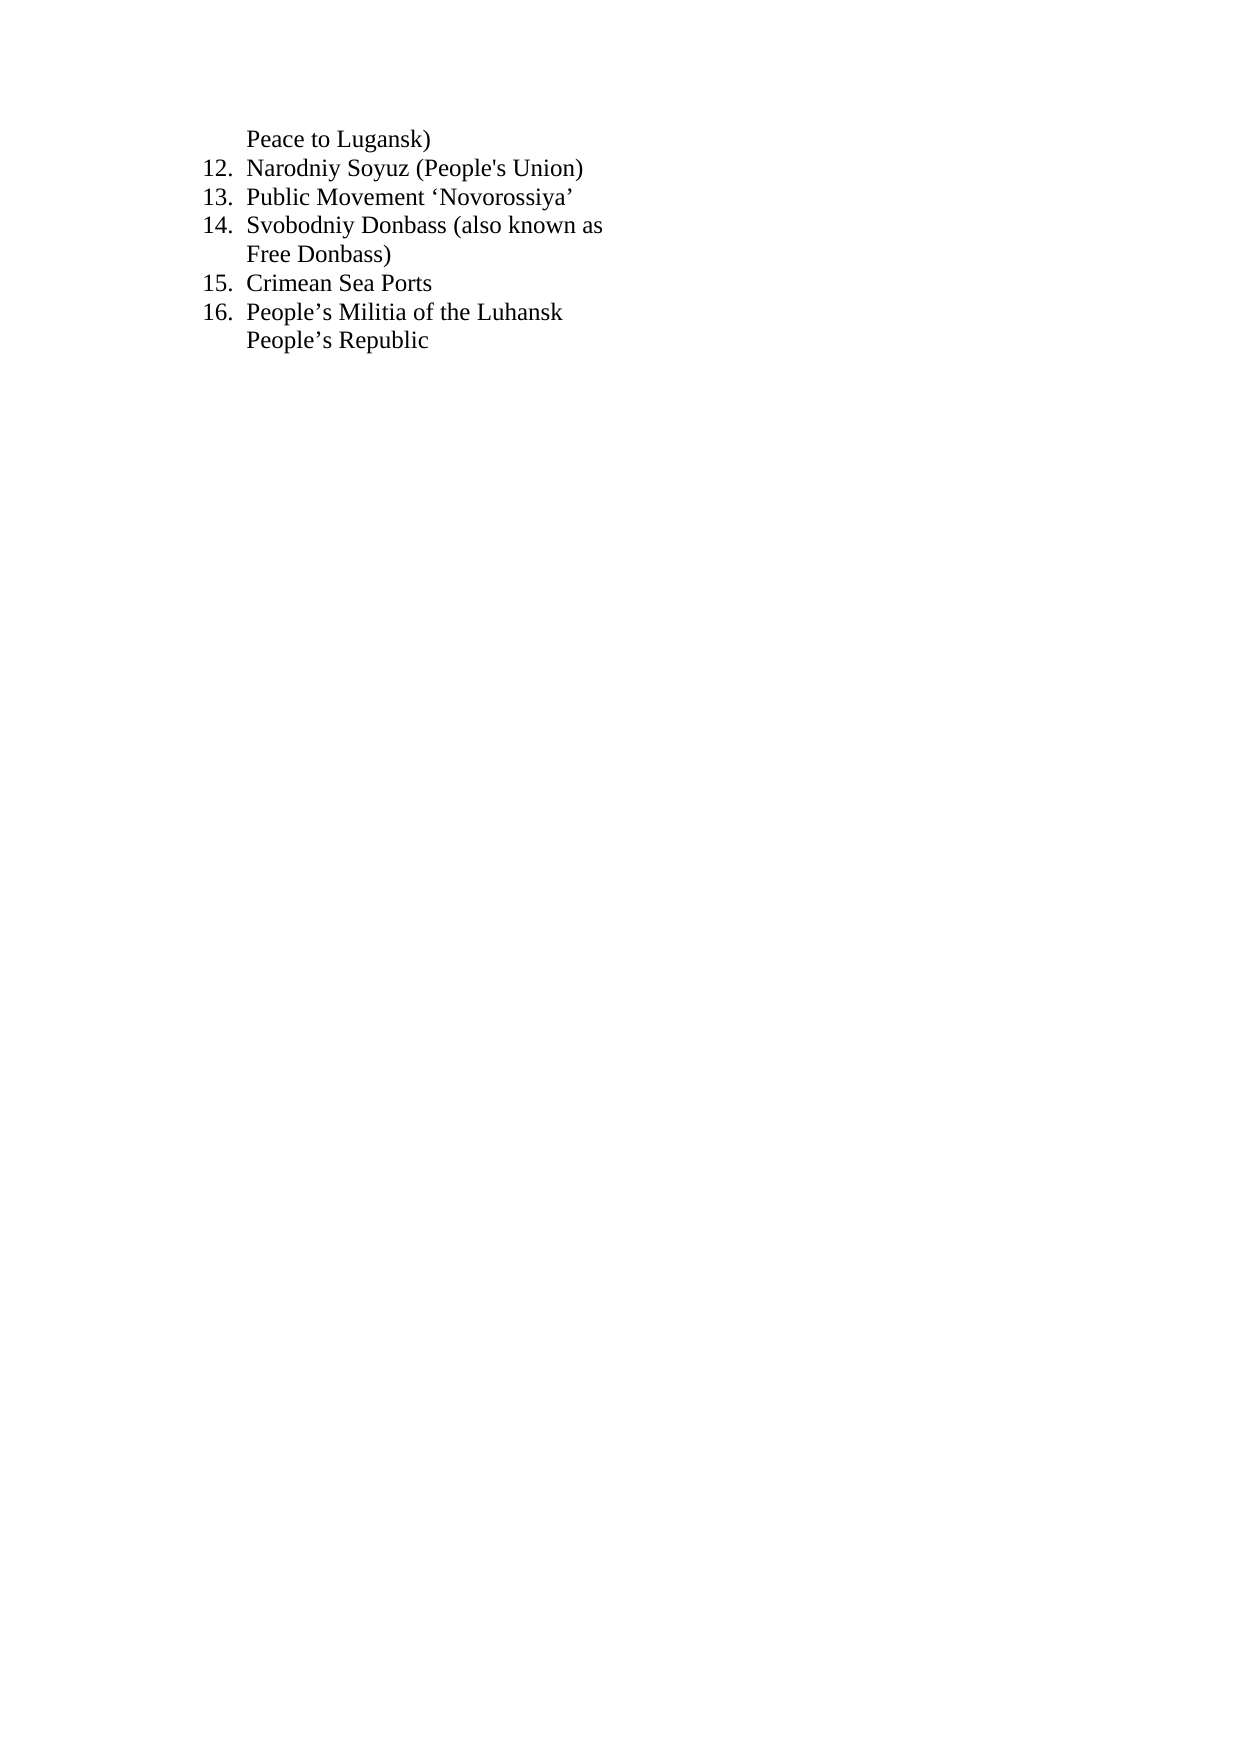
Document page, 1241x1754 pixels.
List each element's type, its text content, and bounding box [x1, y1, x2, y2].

list People’s Militia of the Luhansk People’s Republic [202, 297, 607, 354]
list Crimean Sea Ports [202, 268, 607, 297]
list Public Movement ‘Novorossiya’ [202, 182, 607, 210]
list Narodniy Soyuz (People's Union) [202, 153, 607, 182]
list Mir Luganshchine (also known as Peace to Lugansk) [202, 124, 607, 153]
list Svobodniy Donbass (also known as Free Donbass) [202, 210, 607, 268]
